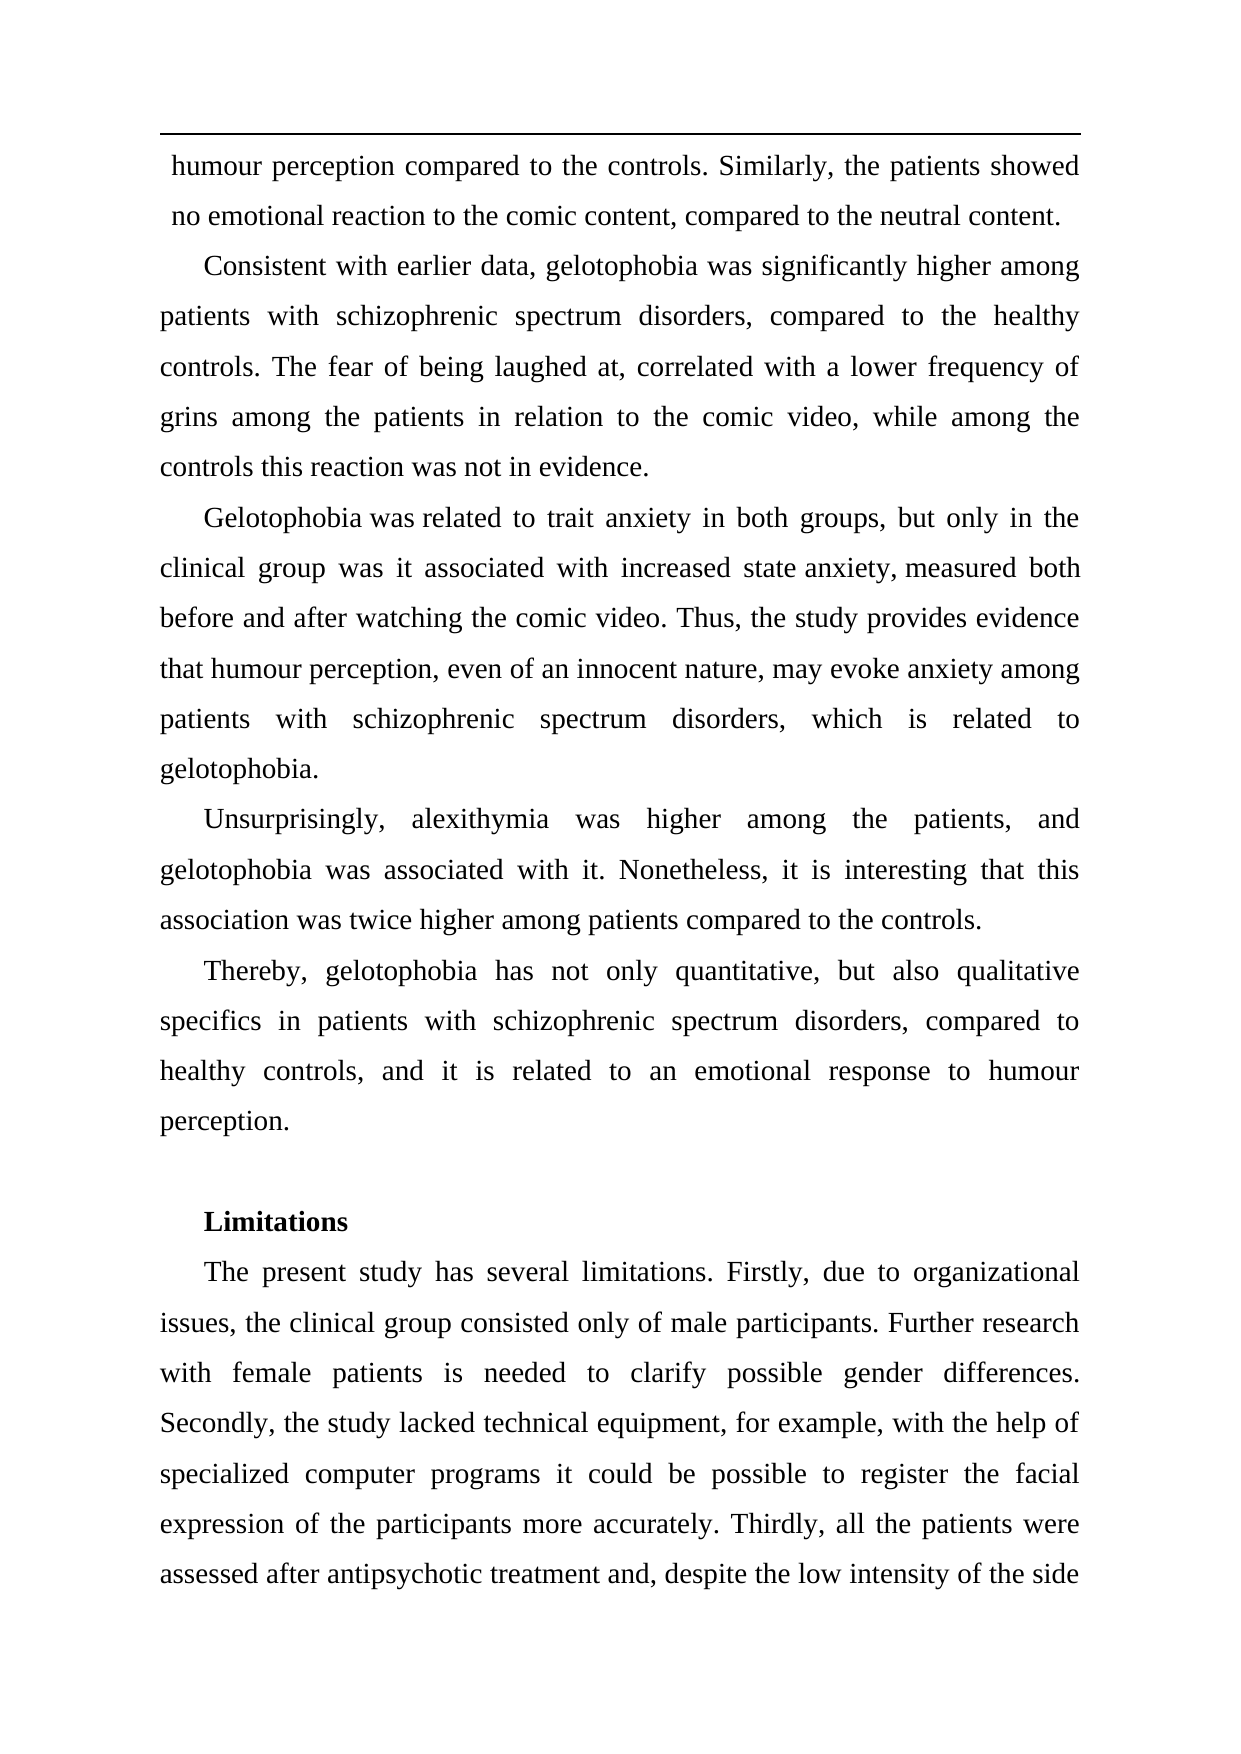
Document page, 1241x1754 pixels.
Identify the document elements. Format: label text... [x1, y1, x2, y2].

text Gelotophobia was related to trait anxiety in both groups, but only in the clinical group was it associated with increased state anxiety, measured both before and after watching the comic video. Thus, the study provides evidence that humour perception, even of an innocent nature, may evoke anxiety among patients with schizophrenic spectrum disorders, which is related to gelotophobia. [159, 500, 1081, 785]
text Limitations [159, 1204, 1081, 1238]
text Thereby, gelotophobia has not only quantitative, but also qualitative specifics in patients with schizophrenic spectrum disorders, compared to healthy controls, and it is related to an emotional response to humour perception. [159, 953, 1081, 1137]
text Consistent with earlier data, gelotophobia was significantly higher among patients with schizophrenic spectrum disorders, compared to the healthy controls. The fear of being laughed at, correlated with a lower frequency of grins among the patients in relation to the comic video, while among the controls this reaction was not in evidence. [159, 248, 1081, 483]
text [171, 148, 1081, 231]
text Unsurprisingly, alexithymia was higher among the patients, and gelotophobia was associated with it. Nonetheless, it is interesting that this association was twice higher among patients compared to the controls. [159, 802, 1081, 936]
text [159, 1254, 1081, 1590]
